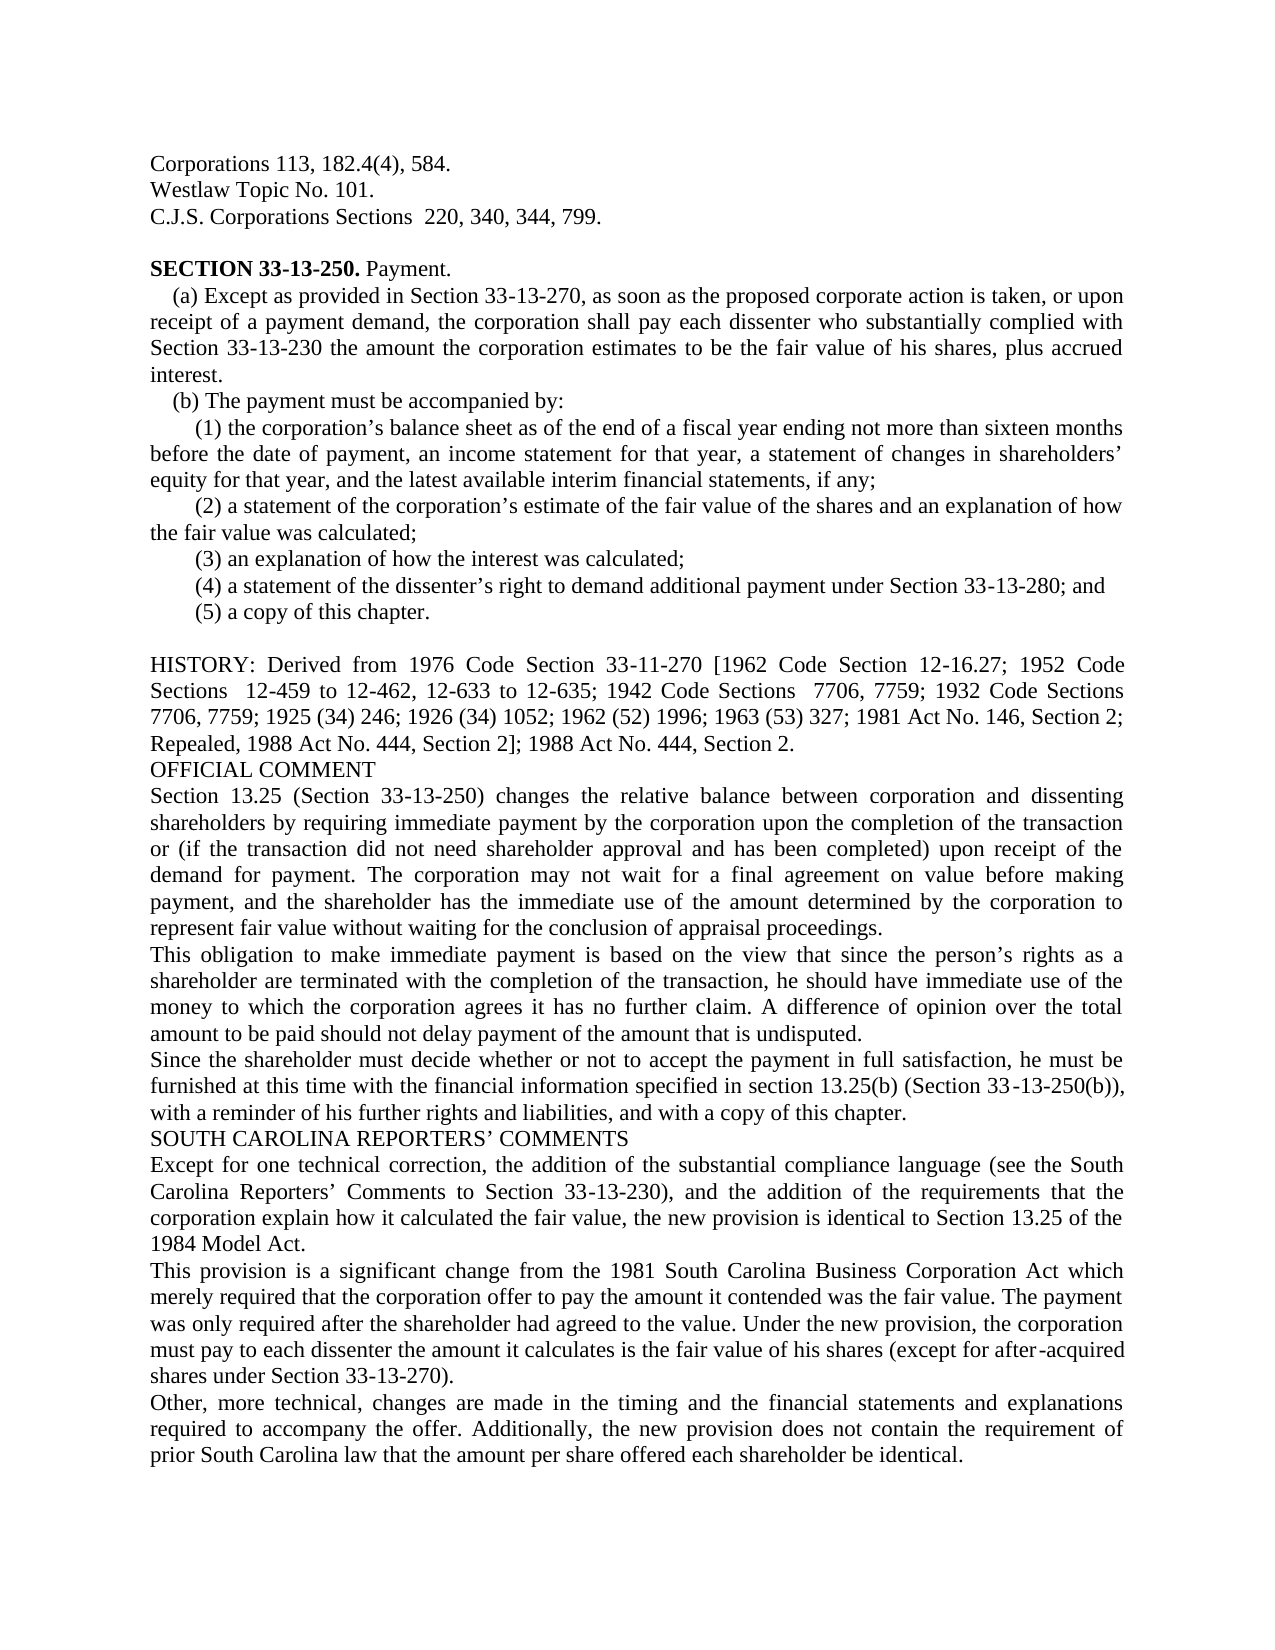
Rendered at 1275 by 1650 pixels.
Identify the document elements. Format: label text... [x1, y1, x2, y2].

text Other, more technical, changes are made in the timing and the financial statements and explanations required to accompany the offer. Additionally, the new provision does not contain the requirement of prior South Carolina law that the amount per share offered each shareholder be identical. [150, 1389, 1125, 1468]
text Section 13.25 (Section 33-13-250) changes the relative balance between corporation and dissenting shareholders by requiring immediate payment by the corporation upon the completion of the transaction or (if the transaction did not need shareholder approval and has been completed) upon receipt of the demand for payment. The corporation may not wait for a final agreement on value before making payment, and the shareholder has the immediate use of the amount determined by the corporation to represent fair value without waiting for the conclusion of appraisal proceedings. [150, 782, 1125, 941]
text Since the shareholder must decide whether or not to accept the payment in full satisfaction, he must be furnished at this time with the financial information specified in section 13.25(b) (Section 33-13-250(b)), with a reminder of his further rights and liabilities, and with a copy of this chapter. [150, 1046, 1125, 1125]
text SECTION 33-13-250. Payment. [150, 255, 1125, 282]
text (1) the corporation’s balance sheet as of the end of a fiscal year ending not more than sixteen months before the date of payment, an income statement for that year, a statement of changes in shareholders’ equity for that year, and the latest available interim financial statements, if any; [150, 413, 1125, 493]
text SOUTH CAROLINA REPORTERS’ COMMENTS [150, 1125, 1125, 1151]
text (2) a statement of the corporation’s estimate of the fair value of the shares and an explanation of how the fair value was calculated; [150, 493, 1125, 545]
text This obligation to make immediate payment is based on the view that since the person’s rights as a shareholder are terminated with the completion of the transaction, he should have immediate use of the money to which the corporation agrees it has no further claim. A difference of opinion over the total amount to be paid should not delay payment of the amount that is undisputed. [150, 941, 1125, 1046]
text Corporations 113, 182.4(4), 584. [150, 150, 1125, 176]
text This provision is a significant change from the 1981 South Carolina Business Corporation Act which merely required that the corporation offer to pay the amount it contended was the fair value. The payment was only required after the shareholder had agreed to the value. Under the new provision, the corporation must pay to each dissenter the amount it calculates is the fair value of his shares (except for after-acquired shares under Section 33-13-270). [150, 1257, 1125, 1389]
text HISTORY: Derived from 1976 Code Section 33-11-270 [1962 Code Section 12-16.27; 1952 Code Sections 12-459 to 12-462, 12-633 to 12-635; 1942 Code Sections 7706, 7759; 1932 Code Sections 7706, 7759; 1925 (34) 246; 1926 (34) 1052; 1962 (52) 1996; 1963 (53) 327; 1981 Act No. 146, Section 2; Repealed, 1988 Act No. 444, Section 2]; 1988 Act No. 444, Section 2. [150, 651, 1125, 756]
text OFFICIAL COMMENT [150, 756, 1125, 782]
text Except for one technical correction, the addition of the substantial compliance language (see the South Carolina Reporters’ Comments to Section 33-13-230), and the addition of the requirements that the corporation explain how it calculated the fair value, the new provision is identical to Section 13.25 of the 1984 Model Act. [150, 1151, 1125, 1257]
text (a) Except as provided in Section 33-13-270, as soon as the proposed corporate action is taken, or upon receipt of a payment demand, the corporation shall pay each dissenter who substantially complied with Section 33-13-230 the amount the corporation estimates to be the fair value of his shares, plus accrued interest. [150, 282, 1125, 387]
text (b) The payment must be accompanied by: [150, 387, 1125, 413]
text C.J.S. Corporations Sections 220, 340, 344, 799. [150, 203, 1125, 229]
text (4) a statement of the dissenter’s right to demand additional payment under Section 33-13-280; and [150, 572, 1125, 598]
text (3) an explanation of how the interest was calculated; [150, 545, 1125, 572]
text (5) a copy of this chapter. [150, 598, 1125, 624]
text Westlaw Topic No. 101. [150, 176, 1125, 203]
